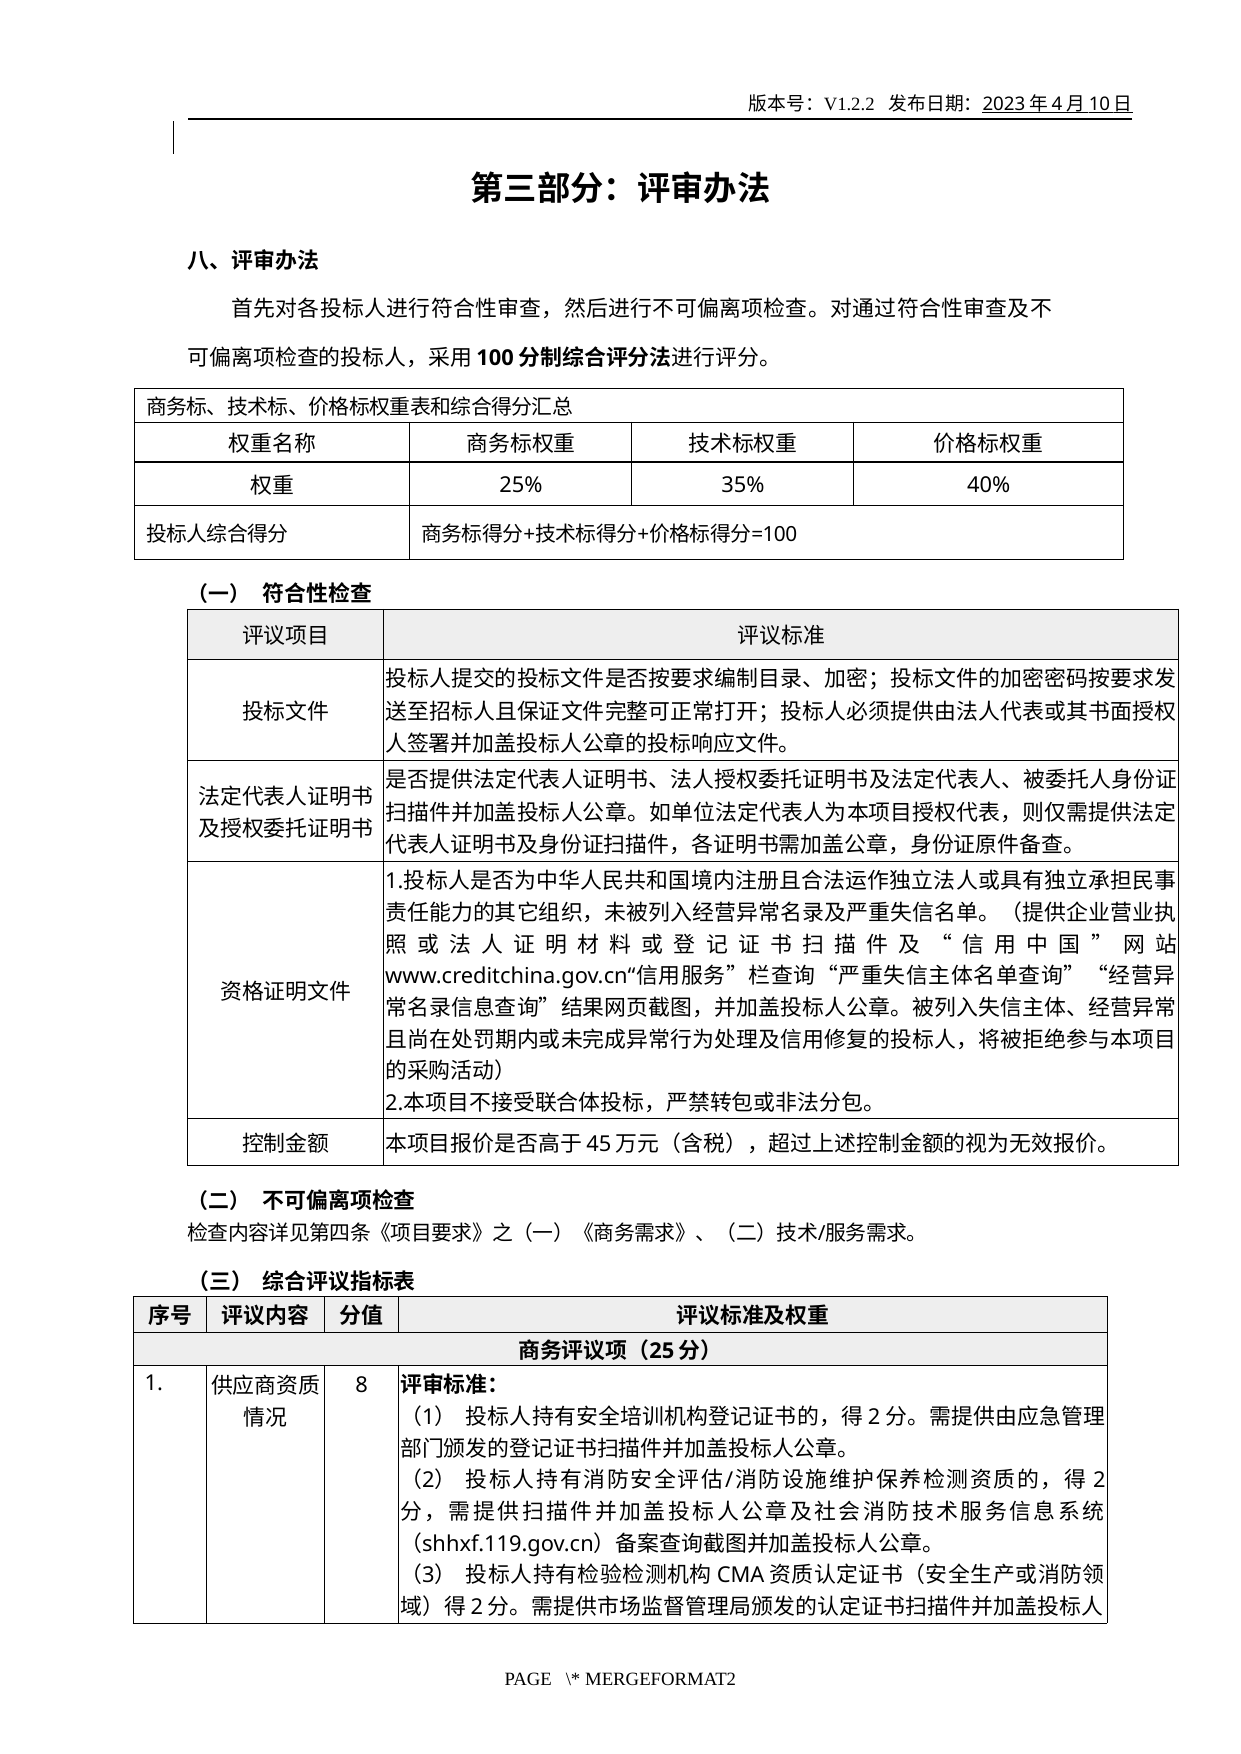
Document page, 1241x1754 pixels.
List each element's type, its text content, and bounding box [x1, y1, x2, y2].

table_cell 控制金额 [188, 1119, 383, 1165]
table_header 序号 [134, 1297, 206, 1332]
table_cell 本项目报价是否高于45万元（含税），超过上述控制金额的视为无效报价。 [384, 1119, 1178, 1165]
table_header 评议项目 [188, 610, 383, 659]
table_cell 价格标权重 [854, 423, 1123, 461]
table_cell 商务评议项（25分） [134, 1333, 1107, 1365]
table_cell 权重 [135, 463, 409, 505]
text 第三部分：评审办法 [187, 154, 1053, 219]
list 评审办法 [187, 243, 1053, 275]
table_cell 商务标得分+技术标得分+价格标得分=100 [410, 506, 1123, 559]
table_cell [134, 1366, 206, 1623]
table_cell 投标人提交的投标文件是否按要求编制目录、加密；投标文件的加密密码按要求发送至招标人且保证文件完整可正常打开；投标人必须提供由法人代表或其书面授权人签署并加盖投标人公章的投标响应文件。 [384, 660, 1178, 760]
table_header 商务标、技术标、价格标权重表和综合得分汇总 [135, 389, 1123, 422]
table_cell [399, 1366, 1107, 1623]
table_cell 技术标权重 [632, 423, 853, 461]
table_header 评议内容 [207, 1297, 324, 1332]
list 符合性检查 [187, 576, 1053, 608]
table_header 分值 [325, 1297, 398, 1332]
table_cell 法定代表人证明书及授权委托证明书 [188, 761, 383, 861]
table_cell 资格证明文件 [188, 862, 383, 1118]
table_cell 25% [410, 463, 631, 505]
table_cell 投标人综合得分 [135, 506, 409, 559]
table_cell 供应商资质情况 [207, 1366, 324, 1623]
table_cell 商务标权重 [410, 423, 631, 461]
text 首先对各投标人进行符合性审查，然后进行不可偏离项检查。对通过符合性审查及不可偏离项检查的投标人，采用100分制综合评分法进行评分。 [187, 291, 1053, 372]
list 综合评议指标表 [187, 1263, 1053, 1296]
table_cell 35% [632, 463, 853, 505]
table_cell 40% [854, 463, 1123, 505]
table_cell 是否提供法定代表人证明书、法人授权委托证明书及法定代表人、被委托人身份证扫描件并加盖投标人公章。如单位法定代表人为本项目授权代表，则仅需提供法定代表人证明书及身份证扫描件，各证明书需加盖公章，身份证原件备查。 [384, 761, 1178, 861]
text 检查内容详见第四条《项目要求》之（一）《商务需求》、（二）技术/服务需求。 [187, 1215, 1053, 1247]
table_cell 投标文件 [188, 660, 383, 760]
table_header 评议标准 [384, 610, 1178, 659]
table_cell 8 [325, 1366, 398, 1623]
table_cell 权重名称 [135, 423, 409, 461]
list 不可偏离项检查 [187, 1182, 1053, 1215]
table_header 评议标准及权重 [399, 1297, 1107, 1332]
table_cell 1.投标人是否为中华人民共和国境内注册且合法运作独立法人或具有独立承担民事责任能力的其它组织，未被列入经营异常名录及严重失信名单。（提供企业营业执照或法人证明材料或登记证书扫描件及“信用中国”网站www.creditchina.gov.cn“信用服务”栏查询“严重失信主体名单查询”“经营异常名录信息查询”结果网页截图，并加盖投标人公章。被列入失信主体、经营异常且尚在处罚期内或未完成异常行为处理及信用修复的投标人，将被拒绝参与本项目的采购活动） 2.本项目不接受联合体投标，严禁转包或非法分包。 [384, 862, 1178, 1118]
